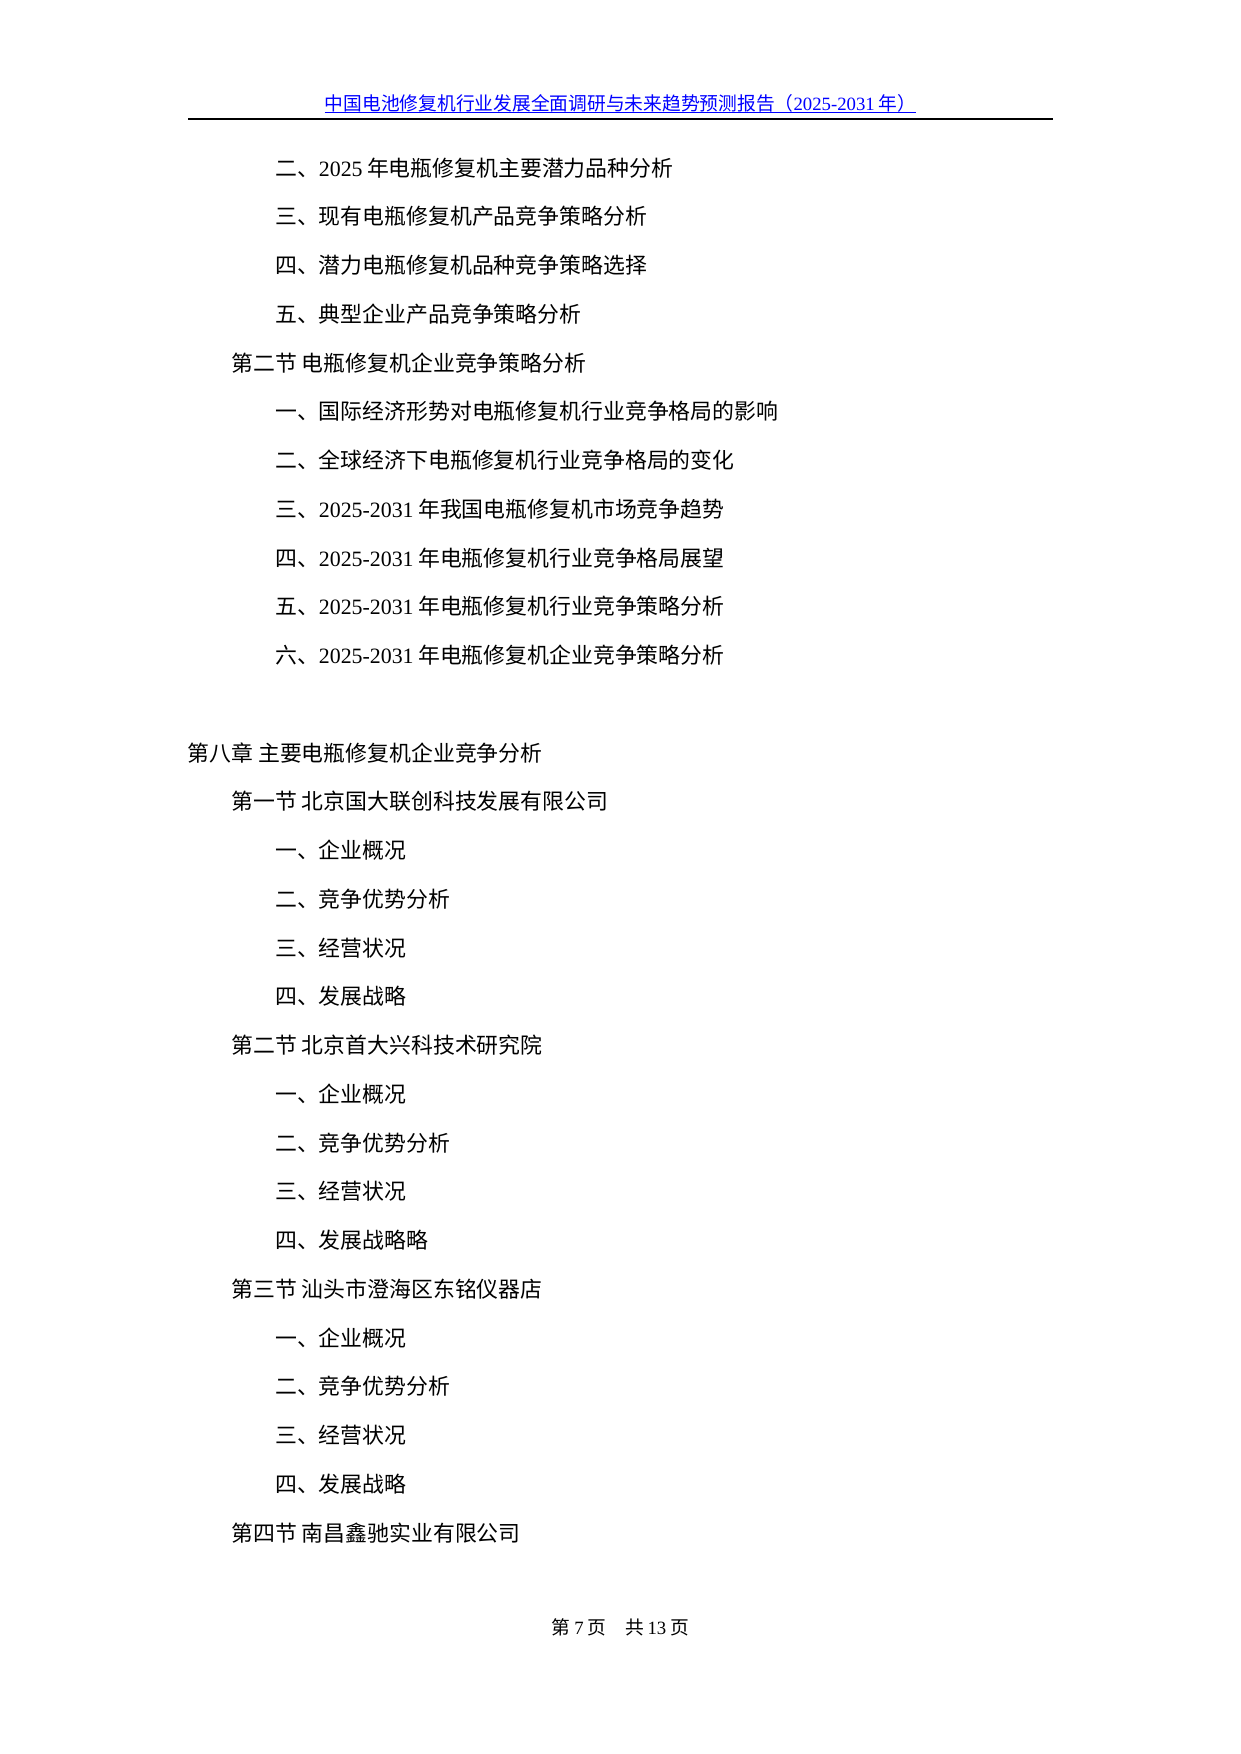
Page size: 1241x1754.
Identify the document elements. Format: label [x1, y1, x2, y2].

text [187, 150, 1053, 1548]
